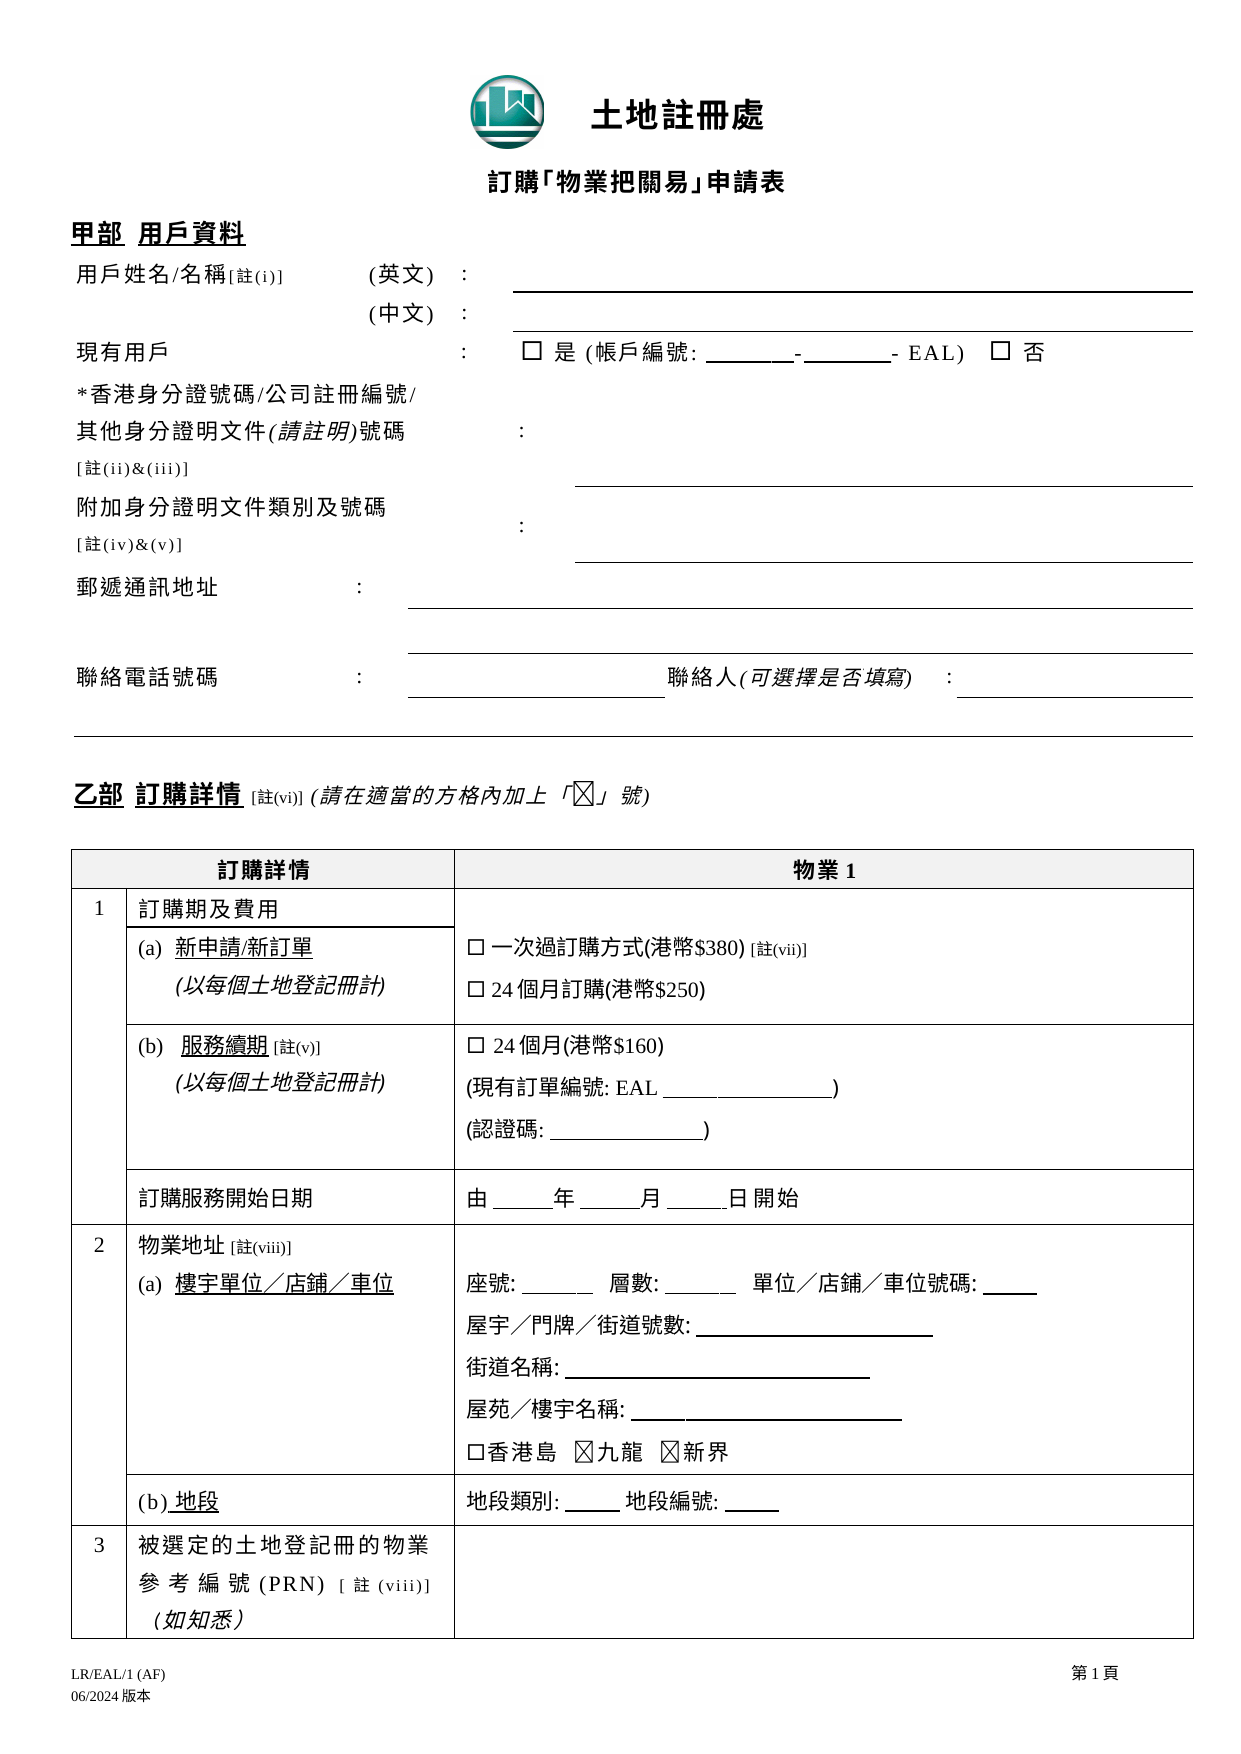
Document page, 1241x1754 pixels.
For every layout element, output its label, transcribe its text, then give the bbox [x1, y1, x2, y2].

table_cell 地段 [127, 1475, 454, 1524]
table_cell 一次過訂購方式(港幣$380) [註(vii)] 24個月訂購(港幣$250) [455, 926, 1193, 1024]
table_header 物業1 [455, 850, 1193, 888]
table_cell 被選定的土地登記冊的物業參考編號(PRN) [註(viii)]（如知悉） [127, 1526, 454, 1638]
table_cell 由 年 月 日 開始 [455, 1170, 1193, 1224]
table_cell 2 [72, 1225, 126, 1524]
picture [470, 75, 544, 149]
table_cell 3 [72, 1526, 126, 1638]
table_cell 24個月(港幣$160) (現有訂單編號: EAL ) (認證碼: ) [455, 1025, 1193, 1169]
table_header 土地註冊處 [587, 72, 1011, 153]
table_cell 物業地址 [註(viii)] 樓宇單位／店鋪／車位 [127, 1225, 454, 1473]
table_header 訂購詳情 [72, 850, 454, 888]
table_cell [455, 1526, 1193, 1638]
table_cell 乙部 訂購詳情 [註(vi)] (請在適當的方格內加上「」號) [71, 209, 1193, 849]
table_cell 訂購期及費用 [127, 889, 454, 926]
table_cell 座號: 層數: 單位／店鋪／車位號碼: 屋宇／門牌／街道號數: 街道名稱: 屋苑／樓宇名稱: 香港島 九龍 新界 [455, 1225, 1193, 1473]
table_cell 1 [72, 889, 126, 1224]
table_cell [455, 889, 1193, 926]
table_cell 訂購服務開始日期 [127, 1170, 454, 1224]
table_cell 地段類別: 地段編號: [455, 1475, 1193, 1524]
table_header [260, 72, 587, 153]
table_cell 服務續期 [註(v)] (以每個土地登記冊計) [127, 1025, 454, 1169]
table_cell 訂購｢物業把關易｣申請表 [484, 153, 986, 208]
table_cell 新申請/新訂單 (以每個土地登記冊計) [127, 928, 454, 1024]
